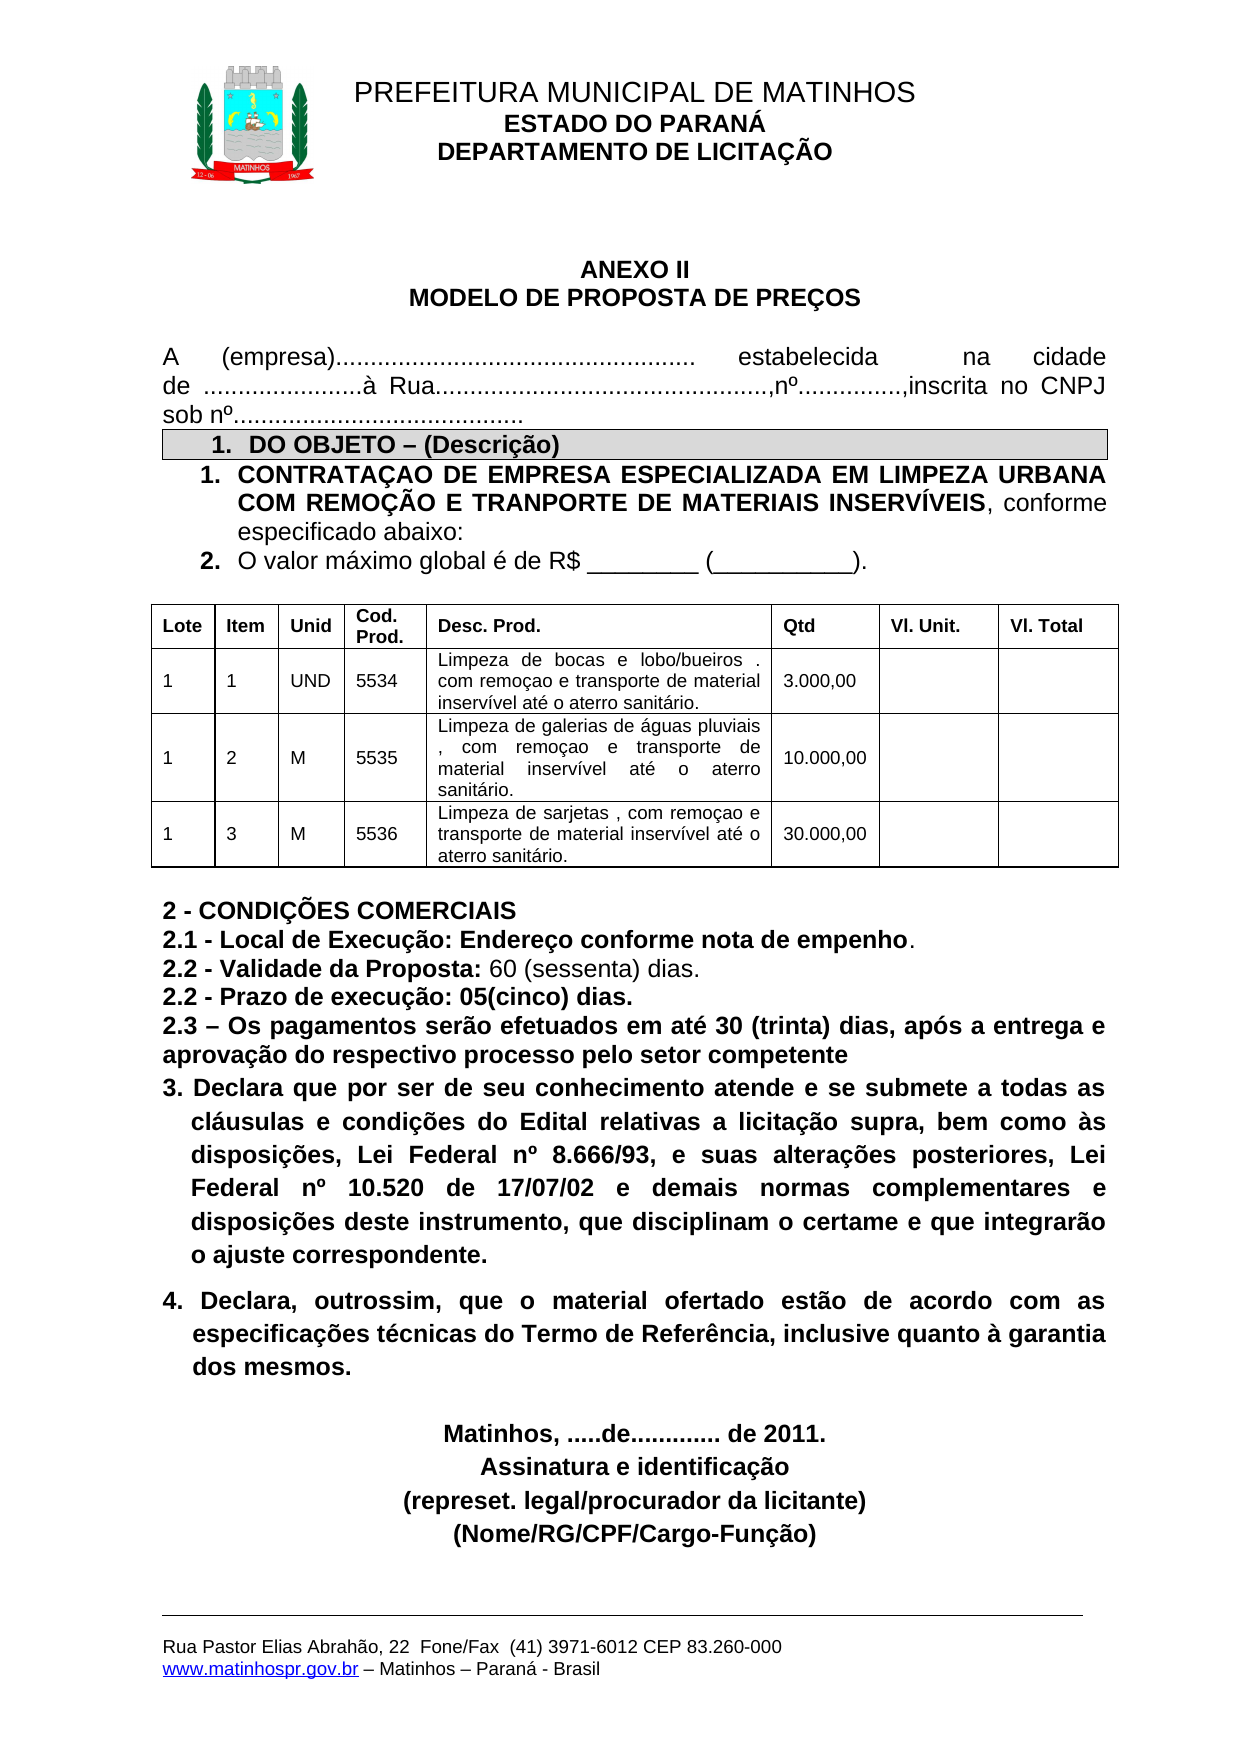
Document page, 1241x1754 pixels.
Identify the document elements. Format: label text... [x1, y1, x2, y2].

table_cell M [279, 802, 344, 866]
table_cell UND [279, 649, 344, 713]
text (represet. legal/procurador da licitante) [162, 1481, 1107, 1514]
table_header Desc. Prod. [427, 605, 771, 648]
text 4. Declara, outrossim, que o material ofertado estão de acordo com as especificações técnicas do Termo de Referência, inclusive quanto à garantia dos mesmos. [162, 1281, 1107, 1381]
table_header Unid [279, 605, 344, 648]
table_header Qtd [772, 605, 879, 648]
text Assinatura e identificação [162, 1448, 1107, 1481]
text ANEXO II [162, 255, 1107, 283]
table_cell 2 [216, 714, 278, 801]
list O valor máximo global é de R$ ________ (__________). [200, 546, 1107, 575]
text (Nome/RG/CPF/Cargo-Função) [162, 1514, 1107, 1548]
table_cell [999, 714, 1118, 801]
table_header DO OBJETO – (Descrição) [163, 430, 1107, 459]
text A (empresa).................................................... estabelecida na cidade de .......................à Rua................................................,nº...............,inscrita no CNPJ sob nº.......................................... [162, 341, 1107, 429]
picture [191, 66, 314, 184]
text MODELO DE PROPOSTA DE PREÇOS [162, 283, 1107, 312]
table_cell 1 [216, 649, 278, 713]
table_cell 5536 [345, 802, 426, 866]
text 2.2 - Prazo de execução: 05(cinco) dias. [162, 982, 1107, 1011]
table_cell [880, 649, 998, 713]
table_header Lote [152, 605, 214, 648]
table_cell 3 [216, 802, 278, 866]
table_header Vl. Total [999, 605, 1118, 648]
text Matinhos, .....de............. de 2011. [162, 1414, 1107, 1448]
table_cell 5535 [345, 714, 426, 801]
table_cell 5534 [345, 649, 426, 713]
table_cell [880, 714, 998, 801]
table_cell [999, 802, 1118, 866]
list CONTRATAÇAO DE EMPRESA ESPECIALIZADA EM LIMPEZA URBANA COM REMOÇÃO E TRANPORTE DE MATERIAIS INSERVÍVEIS, conforme especificado abaixo: [200, 460, 1107, 546]
table_cell Limpeza de sarjetas , com remoçao e transporte de material inservível até o aterro sanitário. [427, 802, 771, 866]
text 2.2 - Validade da Proposta: (sessenta) dias. [162, 954, 1107, 982]
table_header Vl. Unit. [880, 605, 998, 648]
table_header Cod. Prod. [345, 605, 426, 648]
table_cell 30.000,00 [772, 802, 879, 866]
text 2.3 – Os pagamentos serão efetuados em até 30 (trinta) dias, após a entrega e aprovação do respectivo processo pelo setor competente [162, 1011, 1107, 1069]
table_cell 1 [152, 649, 214, 713]
table_cell 1 [152, 714, 214, 801]
table_cell Limpeza de galerias de águas pluviais , com remoçao e transporte de material inservível até o aterro sanitário. [427, 714, 771, 801]
table_cell [999, 649, 1118, 713]
table_header Item [216, 605, 278, 648]
table_cell 3.000,00 [772, 649, 879, 713]
table_cell [880, 802, 998, 866]
table_cell Limpeza de bocas e lobo/bueiros . com remoçao e transporte de material inservível até o aterro sanitário. [427, 649, 771, 713]
table_cell 10.000,00 [772, 714, 879, 801]
text 2 - CONDIÇÕES COMERCIAIS [162, 896, 1107, 925]
text 2.1 - Local de Execução: Endereço conforme nota de empenho. [162, 925, 1107, 954]
text 3. Declara que por ser de seu conhecimento atende e se submete a todas as cláusulas e condições do Edital relativas a licitação supra, bem como às disposições, Lei Federal nº 8.666/93, e suas alterações posteriores, Lei Federal nº 10.520 de 17/07/02 e demais normas complementares e disposições deste instrumento, que disciplinam o certame e que integrarão o ajuste correspondente. [162, 1069, 1107, 1269]
table_cell 1 [152, 802, 214, 866]
table_cell M [279, 714, 344, 801]
